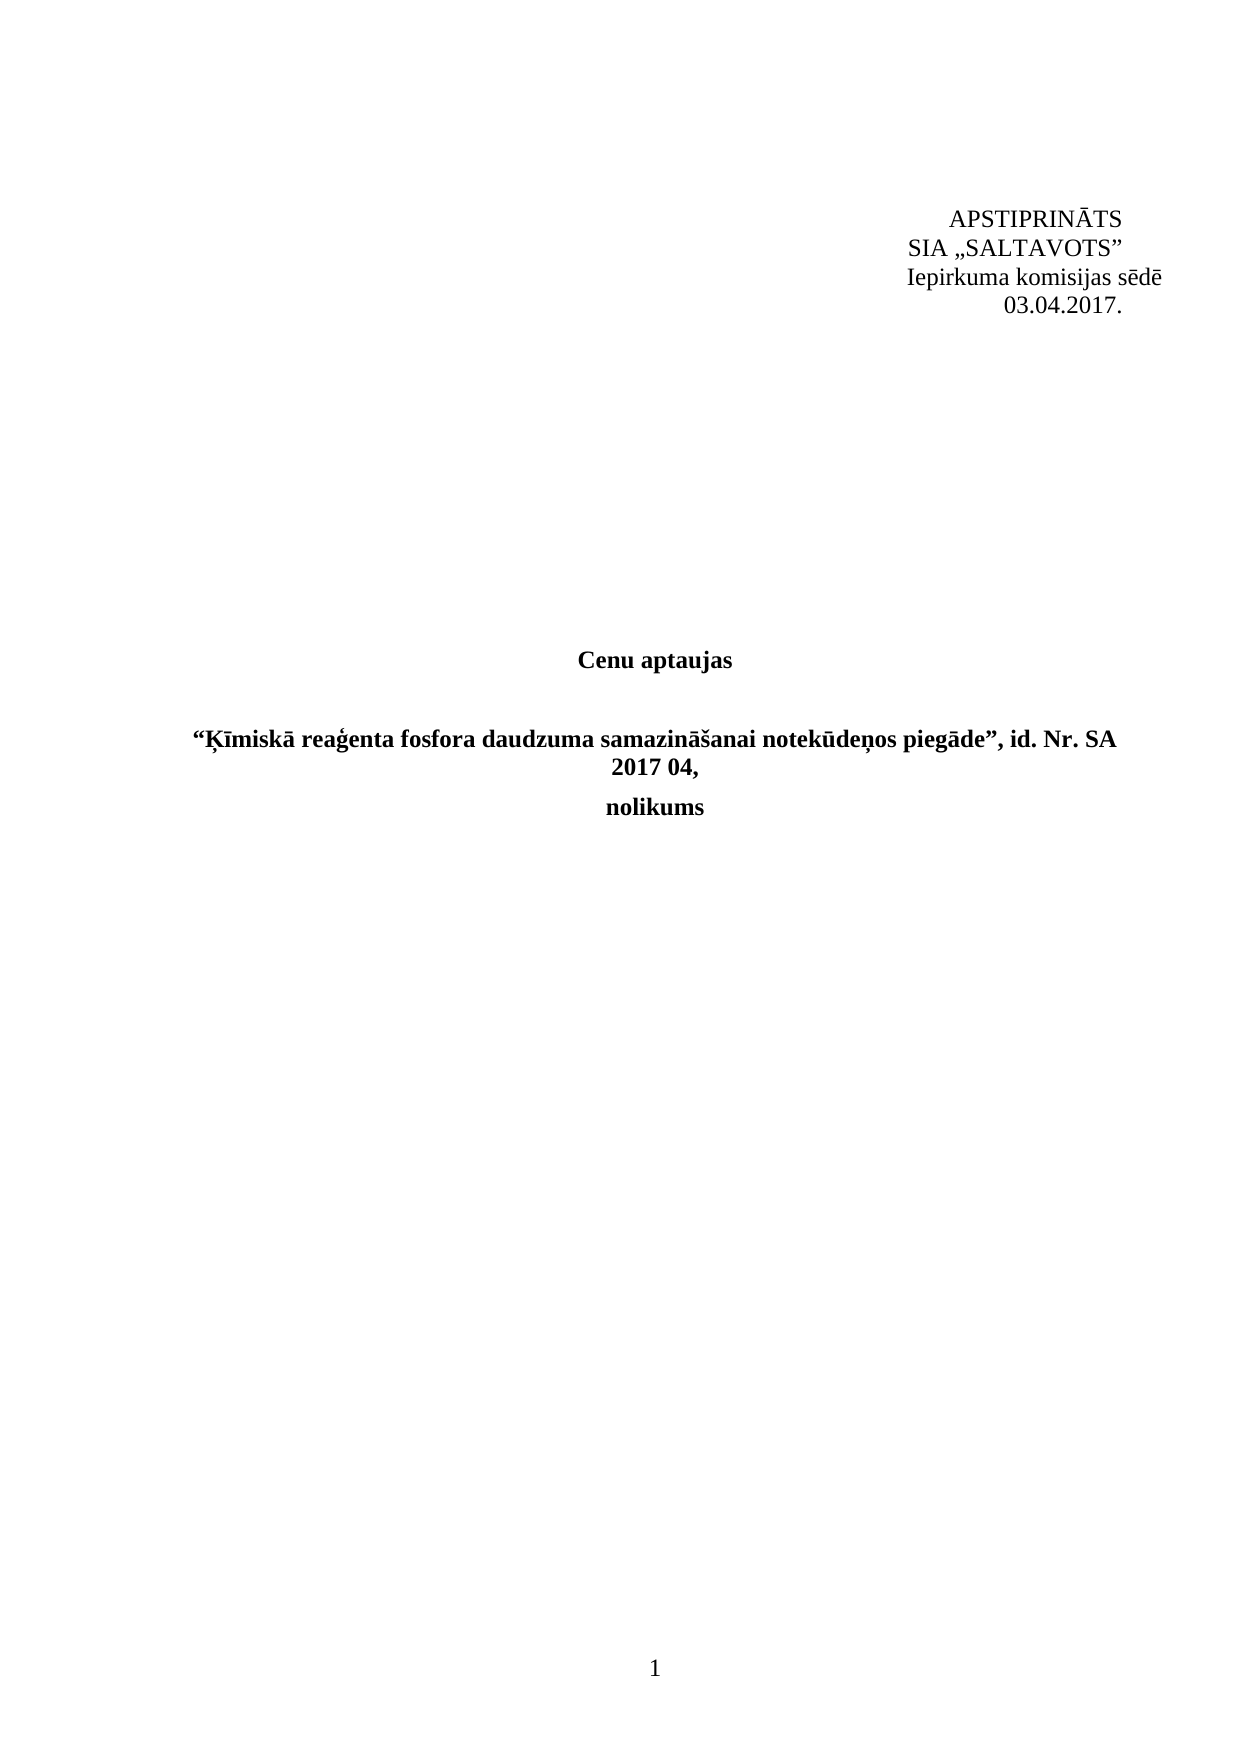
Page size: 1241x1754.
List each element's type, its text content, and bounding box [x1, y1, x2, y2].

text Cenu aptaujas [187, 645, 1122, 674]
text APSTIPRINĀTS SIA „SALTAVOTS” [187, 204, 1122, 262]
text “Ķīmiskā reaģenta fosfora daudzuma samazināšanai notekūdeņos piegāde”, id. Nr. SA 2017 04, [187, 724, 1122, 781]
text 03.04.2017. [187, 291, 1122, 348]
text Iepirkuma komisijas sēdē [187, 262, 1122, 291]
